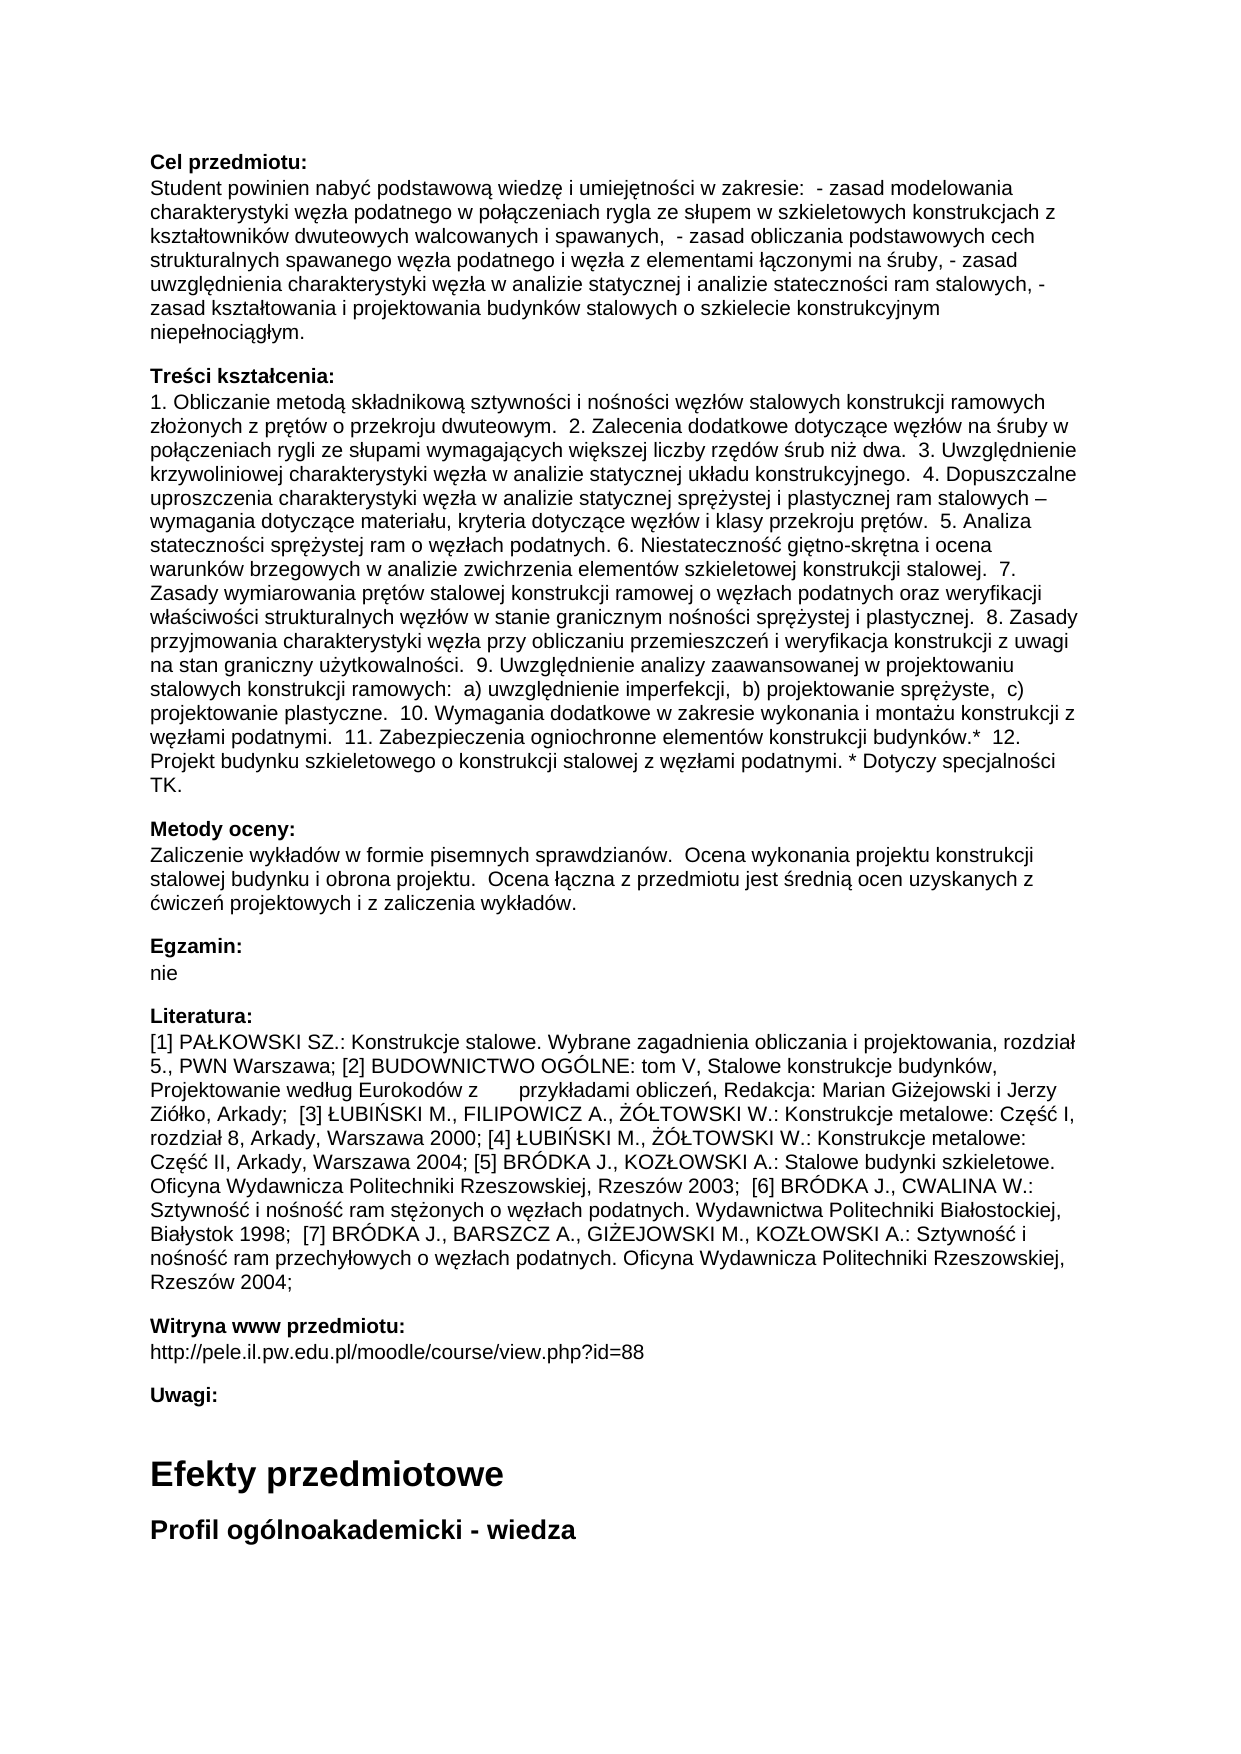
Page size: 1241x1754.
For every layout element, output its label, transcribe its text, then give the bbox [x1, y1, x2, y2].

text Literatura: [150, 1004, 1090, 1028]
subtitle Profil ogólnoakademicki - wiedza [150, 1514, 1090, 1545]
text [1] PAŁKOWSKI SZ.: Konstrukcje stalowe. Wybrane zagadnienia obliczania i projektowania, rozdział 5., PWN Warszawa; [2] BUDOWNICTWO OGÓLNE: tom V, Stalowe konstrukcje budynków, Projektowanie według Eurokodów z przykładami obliczeń, Redakcja: Marian Giżejowski i Jerzy Ziółko, Arkady; [3] ŁUBIŃSKI M., FILIPOWICZ A., ŻÓŁTOWSKI W.: Konstrukcje metalowe: Część I, rozdział 8, Arkady, Warszawa 2000; [4] ŁUBIŃSKI M., ŻÓŁTOWSKI W.: Konstrukcje metalowe: Część II, Arkady, Warszawa 2004; [5] BRÓDKA J., KOZŁOWSKI A.: Stalowe budynki szkieletowe. Oficyna Wydawnicza Politechniki Rzeszowskiej, Rzeszów 2003; [6] BRÓDKA J., CWALINA W.: Sztywność i nośność ram stężonych o węzłach podatnych. Wydawnictwa Politechniki Białostockiej, Białystok 1998; [7] BRÓDKA J., BARSZCZ A., GIŻEJOWSKI M., KOZŁOWSKI A.: Sztywność i nośność ram przechyłowych o węzłach podatnych. Oficyna Wydawnicza Politechniki Rzeszowskiej, Rzeszów 2004; [150, 1030, 1090, 1294]
text nie [150, 960, 1090, 984]
text Student powinien nabyć podstawową wiedzę i umiejętności w zakresie: - zasad modelowania charakterystyki węzła podatnego w połączeniach rygla ze słupem w szkieletowych konstrukcjach z kształtowników dwuteowych walcowanych i spawanych, - zasad obliczania podstawowych cech strukturalnych spawanego węzła podatnego i węzła z elementami łączonymi na śruby, - zasad uwzględnienia charakterystyki węzła w analizie statycznej i analizie stateczności ram stalowych, - zasad kształtowania i projektowania budynków stalowych o szkielecie konstrukcyjnym niepełnociągłym. [150, 176, 1090, 344]
text Egzamin: [150, 934, 1090, 958]
text http://pele.il.pw.edu.pl/moodle/course/view.php?id=88 [150, 1339, 1090, 1363]
text Witryna www przedmiotu: [150, 1313, 1090, 1337]
text Uwagi: [150, 1383, 1090, 1407]
text Cel przedmiotu: [150, 150, 1090, 174]
subtitle Efekty przedmiotowe [150, 1453, 1090, 1494]
text Zaliczenie wykładów w formie pisemnych sprawdzianów. Ocena wykonania projektu konstrukcji stalowej budynku i obrona projektu. Ocena łączna z przedmiotu jest średnią ocen uzyskanych z ćwiczeń projektowych i z zaliczenia wykładów. [150, 843, 1090, 914]
text Metody oceny: [150, 817, 1090, 841]
text Treści kształcenia: [150, 363, 1090, 387]
text 1. Obliczanie metodą składnikową sztywności i nośności węzłów stalowych konstrukcji ramowych złożonych z prętów o przekroju dwuteowym. 2. Zalecenia dodatkowe dotyczące węzłów na śruby w połączeniach rygli ze słupami wymagających większej liczby rzędów śrub niż dwa. 3. Uwzględnienie krzywoliniowej charakterystyki węzła w analizie statycznej układu konstrukcyjnego. 4. Dopuszczalne uproszczenia charakterystyki węzła w analizie statycznej sprężystej i plastycznej ram stalowych – wymagania dotyczące materiału, kryteria dotyczące węzłów i klasy przekroju prętów. 5. Analiza stateczności sprężystej ram o węzłach podatnych. 6. Niestateczność giętno-skrętna i ocena warunków brzegowych w analizie zwichrzenia elementów szkieletowej konstrukcji stalowej. 7. Zasady wymiarowania prętów stalowej konstrukcji ramowej o węzłach podatnych oraz weryfikacji właściwości strukturalnych węzłów w stanie granicznym nośności sprężystej i plastycznej. 8. Zasady przyjmowania charakterystyki węzła przy obliczaniu przemieszczeń i weryfikacja konstrukcji z uwagi na stan graniczny użytkowalności. 9. Uwzględnienie analizy zaawansowanej w projektowaniu stalowych konstrukcji ramowych: a) uwzględnienie imperfekcji, b) projektowanie sprężyste, c) projektowanie plastyczne. 10. Wymagania dodatkowe w zakresie wykonania i montażu konstrukcji z węzłami podatnymi. 11. Zabezpieczenia ogniochronne elementów konstrukcji budynków.* 12. Projekt budynku szkieletowego o konstrukcji stalowej z węzłami podatnymi. * Dotyczy specjalności TK. [150, 389, 1090, 797]
